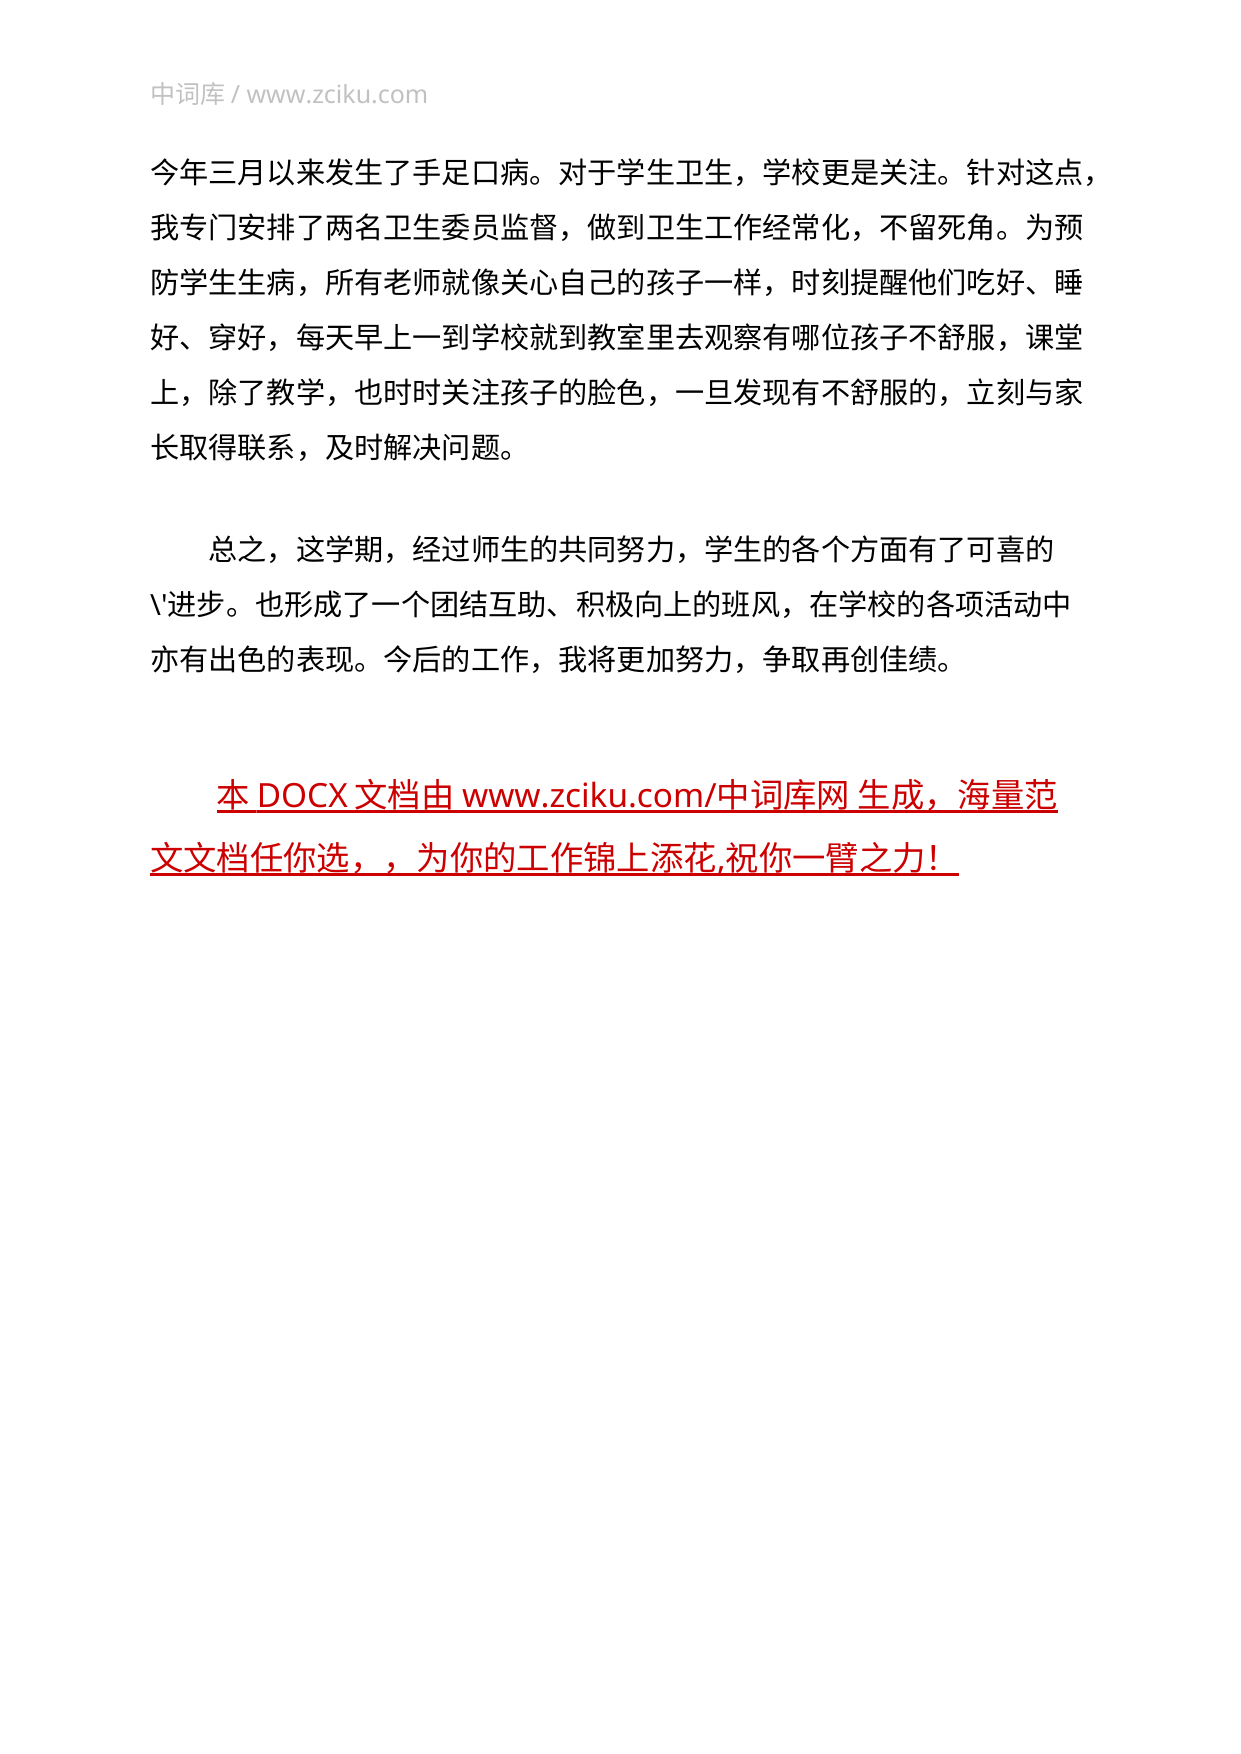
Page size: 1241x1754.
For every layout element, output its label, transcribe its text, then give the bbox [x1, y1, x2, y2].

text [150, 150, 1090, 467]
text 总之，这学期，经过师生的共同努力，学生的各个方面有了可喜的\'进步。也形成了一个团结互助、积极向上的班风，在学校的各项活动中亦有出色的表现。今后的工作，我将更加努力，争取再创佳绩。 [150, 526, 1090, 678]
text 本DOCX文档由 www.zciku.com/中词库网 生成，海量范文文档任你选，，为你的工作锦上添花,祝你一臂之力！ [150, 769, 1090, 880]
